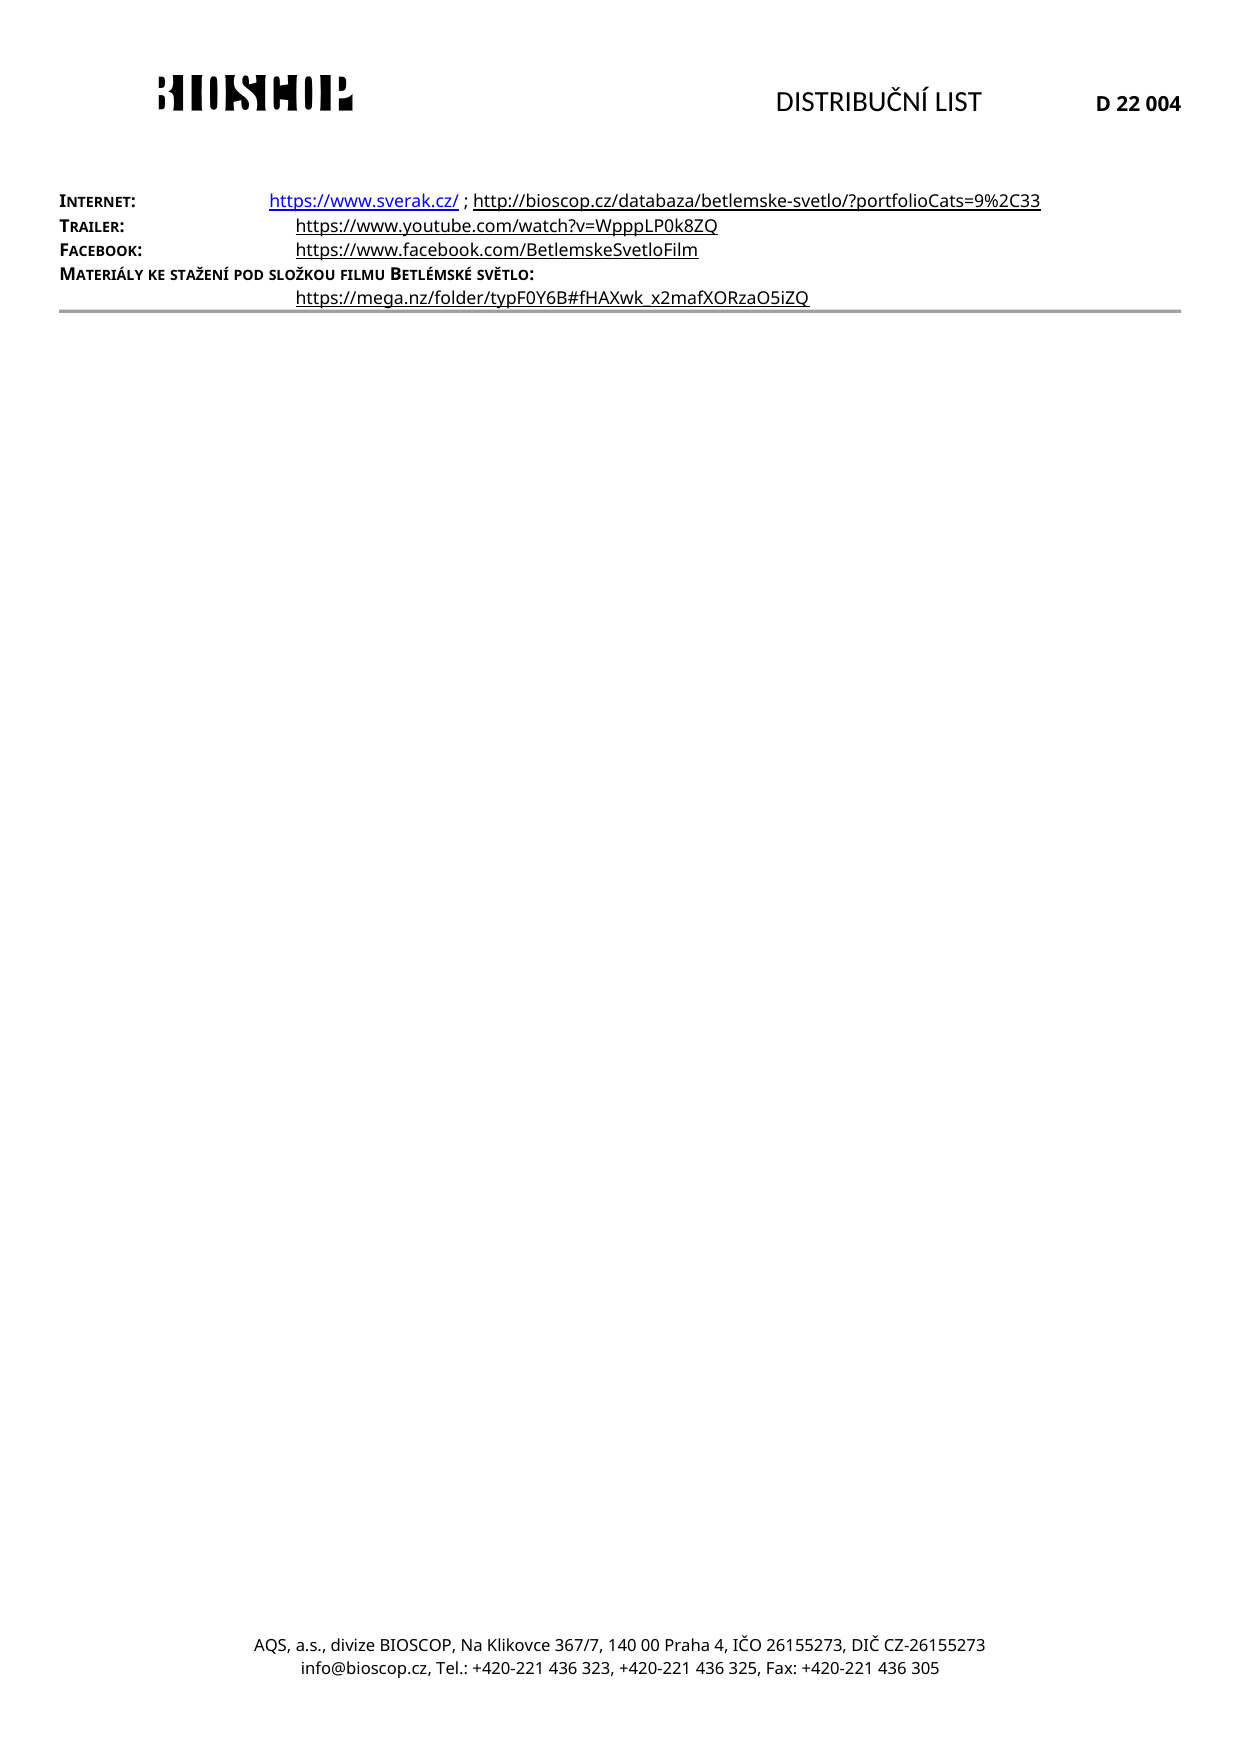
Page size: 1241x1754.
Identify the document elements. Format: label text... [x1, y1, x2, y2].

text Trailer: https://www.youtube.com/watch?v=WpppLP0k8ZQ [59, 213, 1181, 237]
text Facebook: https://www.facebook.com/BetlemskeSvetloFilm [59, 237, 1181, 261]
text Materiály ke stažení pod složkou filmu Betlémské světlo: [59, 261, 1181, 286]
picture [158, 75, 353, 111]
text https://mega.nz/folder/typF0Y6B#fHAXwk_x2mafXORzaO5iZQ [236, 286, 1181, 309]
text Internet: https://www.sverak.cz/ ; http://bioscop.cz/databaza/betlemske-svetlo/?portfolioCats=9%2C33 [59, 189, 1181, 213]
